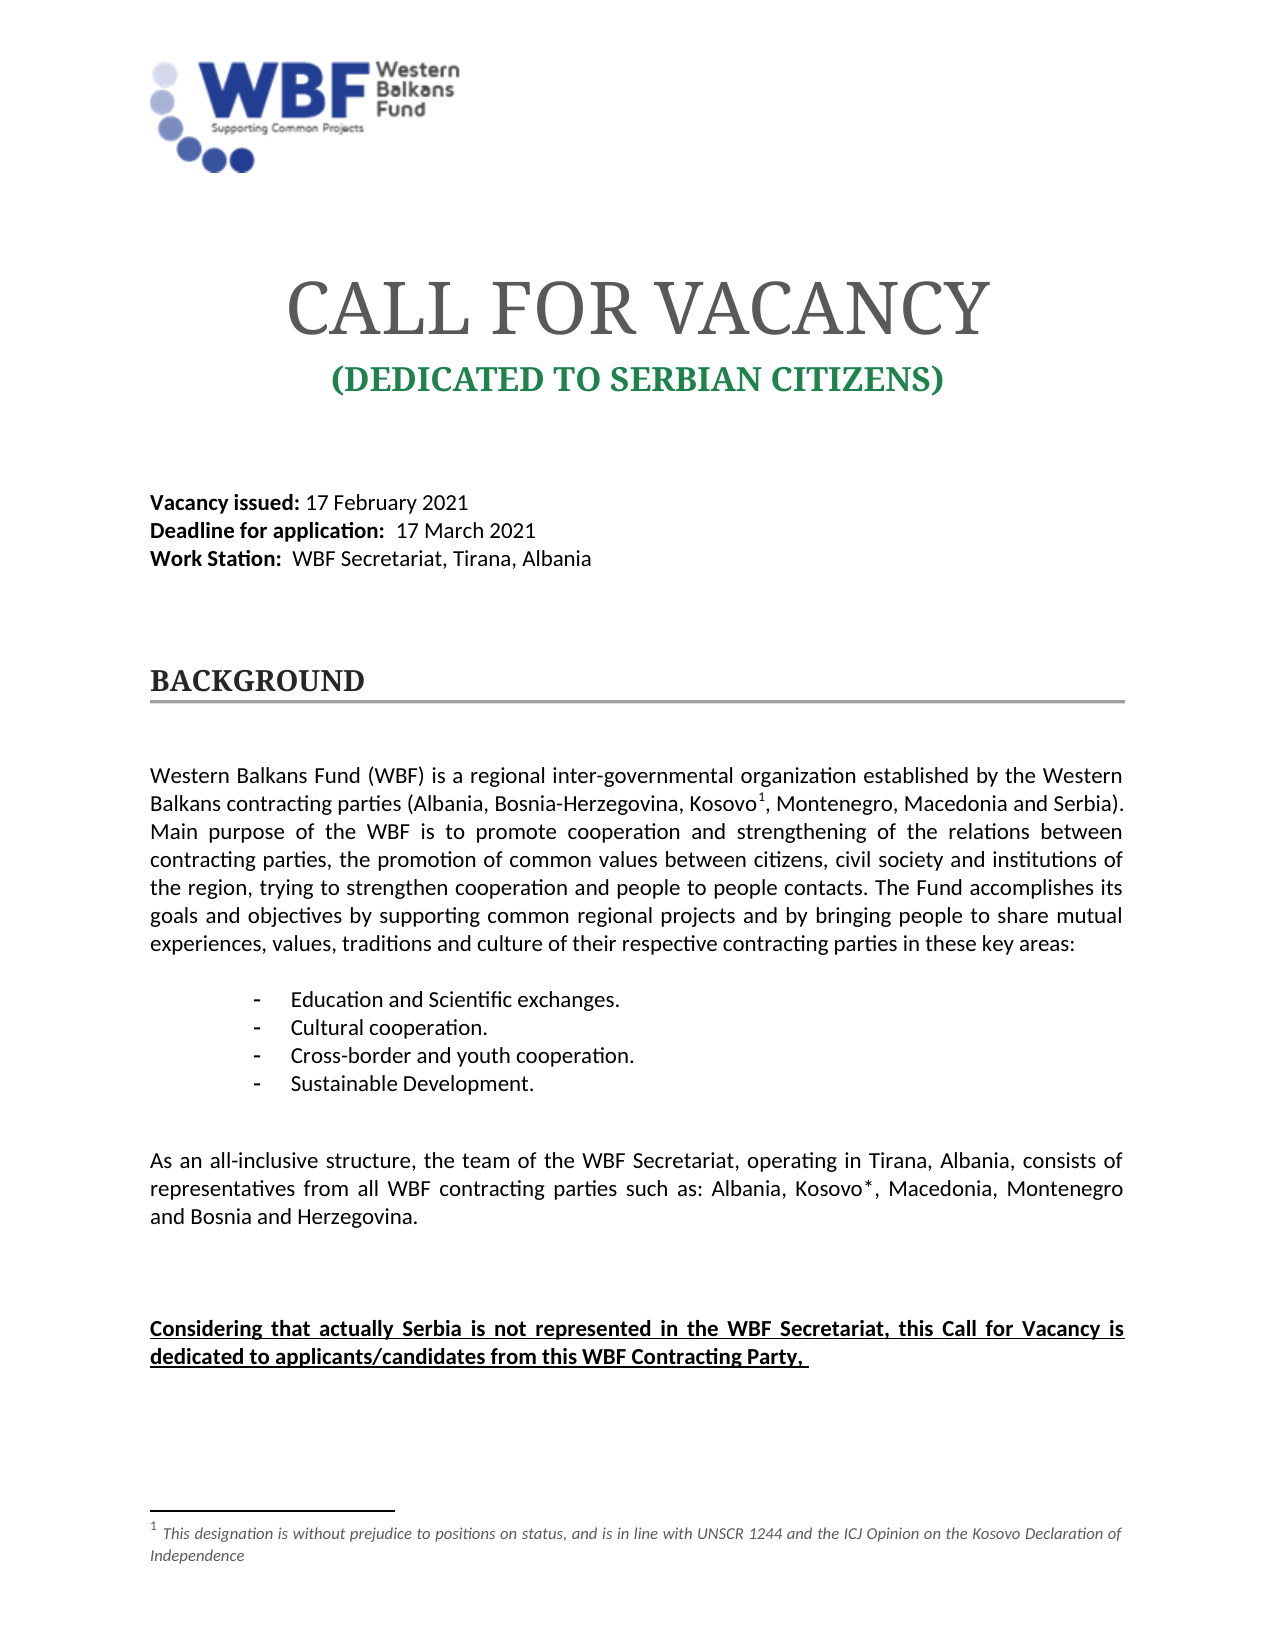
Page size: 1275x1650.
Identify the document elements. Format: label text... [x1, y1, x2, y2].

subtitle BACKGROUND [150, 661, 1125, 700]
list Education and Scientific exchanges. [253, 985, 1125, 1013]
list Cross-border and youth cooperation. [253, 1041, 1125, 1069]
list Cultural cooperation. [253, 1013, 1125, 1041]
text Western Balkans Fund (WBF) is a regional inter-governmental organization established by the Western Balkans contracting parties (Albania, Bosnia-Herzegovina, Kosovo, Montenegro, Macedonia and Serbia). Main purpose of the WBF is to promote cooperation and strengthening of the relations between contracting parties, the promotion of common values between citizens, civil society and institutions of the region, trying to strengthen cooperation and people to people contacts. The Fund accomplishes its goals and objectives by supporting common regional projects and by bringing people to share mutual experiences, values, traditions and culture of their respective contracting parties in these key areas: [150, 761, 1125, 957]
table_header CALL FOR VACANCY (dedicated TO SERBIAN citizens) Vacancy issued: 17 February 2021 Deadline for application: 17 March 2021 Work Station: WBF Secretariat, Tirana, Albania \ [150, 257, 1125, 579]
text Considering that actually Serbia is not represented in the WBF Secretariat, this Call for Vacancy is dedicated to applicants/candidates from this WBF Contracting Party, [150, 1314, 1125, 1338]
picture [150, 60, 469, 173]
list Sustainable Development. [253, 1069, 1125, 1097]
text As an all-inclusive structure, the team of the WBF Secretariat, operating in Tirana, Albania, consists of representatives from all WBF contracting parties such as: Albania, Kosovo*, Macedonia, Montenegro and Bosnia and Herzegovina. [150, 1146, 1125, 1230]
text Considering that actually Serbia is not represented in the WBF Secretariat, this Call for Vacancy is dedicated to applicants/candidates from this WBF Contracting Party, [150, 1339, 1125, 1370]
